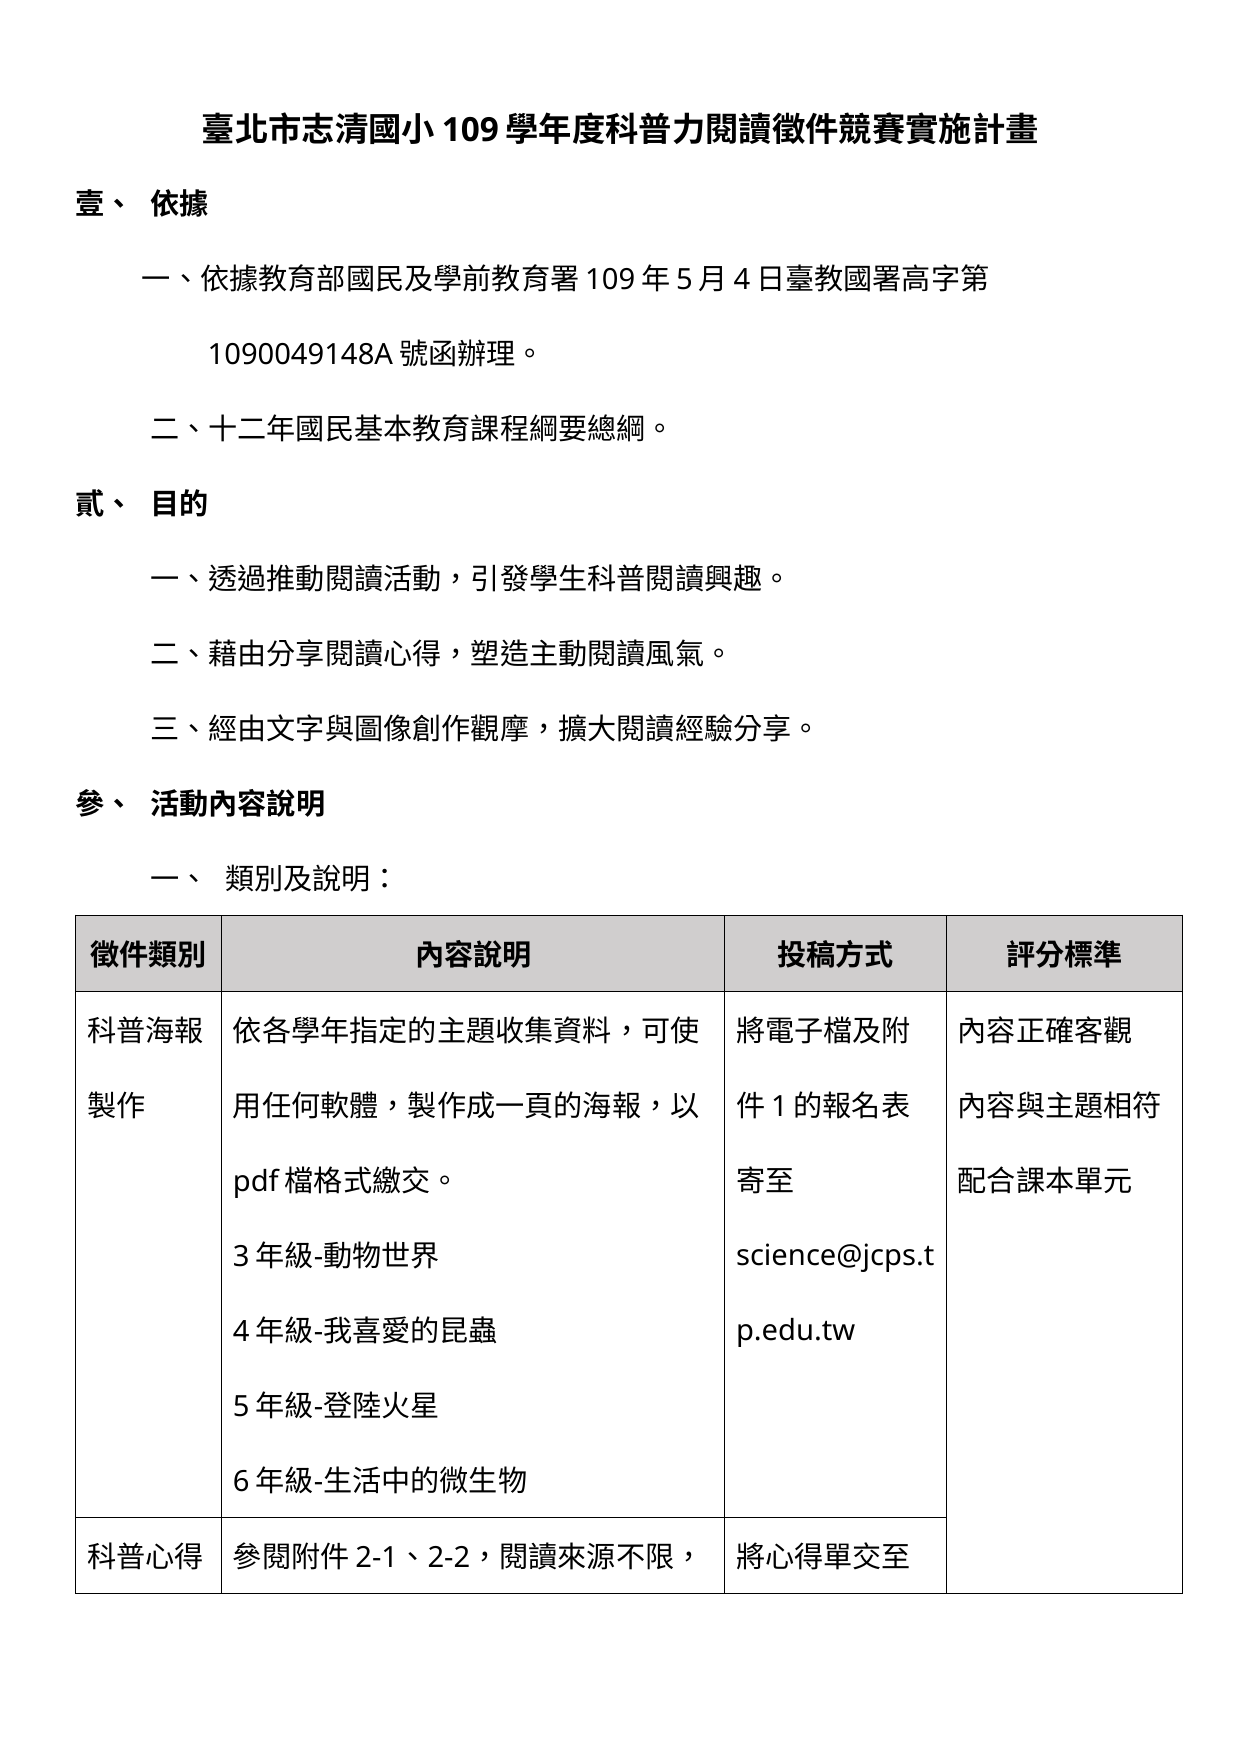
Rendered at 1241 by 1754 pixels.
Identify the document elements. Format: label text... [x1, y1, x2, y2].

list 三、經由文字與圖像創作觀摩，擴大閱讀經驗分享。 [134, 689, 1165, 764]
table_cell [222, 1518, 724, 1593]
table_cell 將心得單交至教務處設備組 [725, 1518, 946, 1593]
list 依據 [75, 164, 1165, 239]
table_cell 科普海報 製作 [76, 992, 221, 1517]
text 臺北市志清國小109學年度科普力閱讀徵件競賽實施計畫 [75, 89, 1165, 164]
table_cell 內容正確客觀 內容與主題相符 配合課本單元 [947, 992, 1182, 1593]
list 二、藉由分享閱讀心得，塑造主動閱讀風氣。 [134, 614, 1165, 689]
list 類別及說明： [150, 839, 1165, 914]
table_header 徵件類別 [76, 916, 221, 991]
list 二、十二年國民基本教育課程綱要總綱。 [134, 389, 1165, 464]
table_cell 科普心得 寫作 [76, 1518, 221, 1593]
table_header 內容說明 [222, 916, 724, 991]
table_header 投稿方式 [725, 916, 946, 991]
table_cell 將電子檔及附件1的報名表寄至science@jcps.tp.edu.tw [725, 992, 946, 1517]
list 目的 [75, 464, 1165, 539]
table_header 評分標準 [947, 916, 1182, 991]
list 活動內容說明 [75, 764, 1165, 839]
list 一、依據教育部國民及學前教育署109年5月4日臺教國署高字第1090049148A號函辦理。 [134, 239, 1165, 389]
table_cell 依各學年指定的主題收集資料，可使用任何軟體，製作成一頁的海報，以pdf檔格式繳交。 3年級-動物世界 4年級-我喜愛的昆蟲 5年級-登陸火星 6年級-生活中的微生物 [222, 992, 724, 1517]
list 一、透過推動閱讀活動，引發學生科普閱讀興趣。 [134, 539, 1165, 614]
